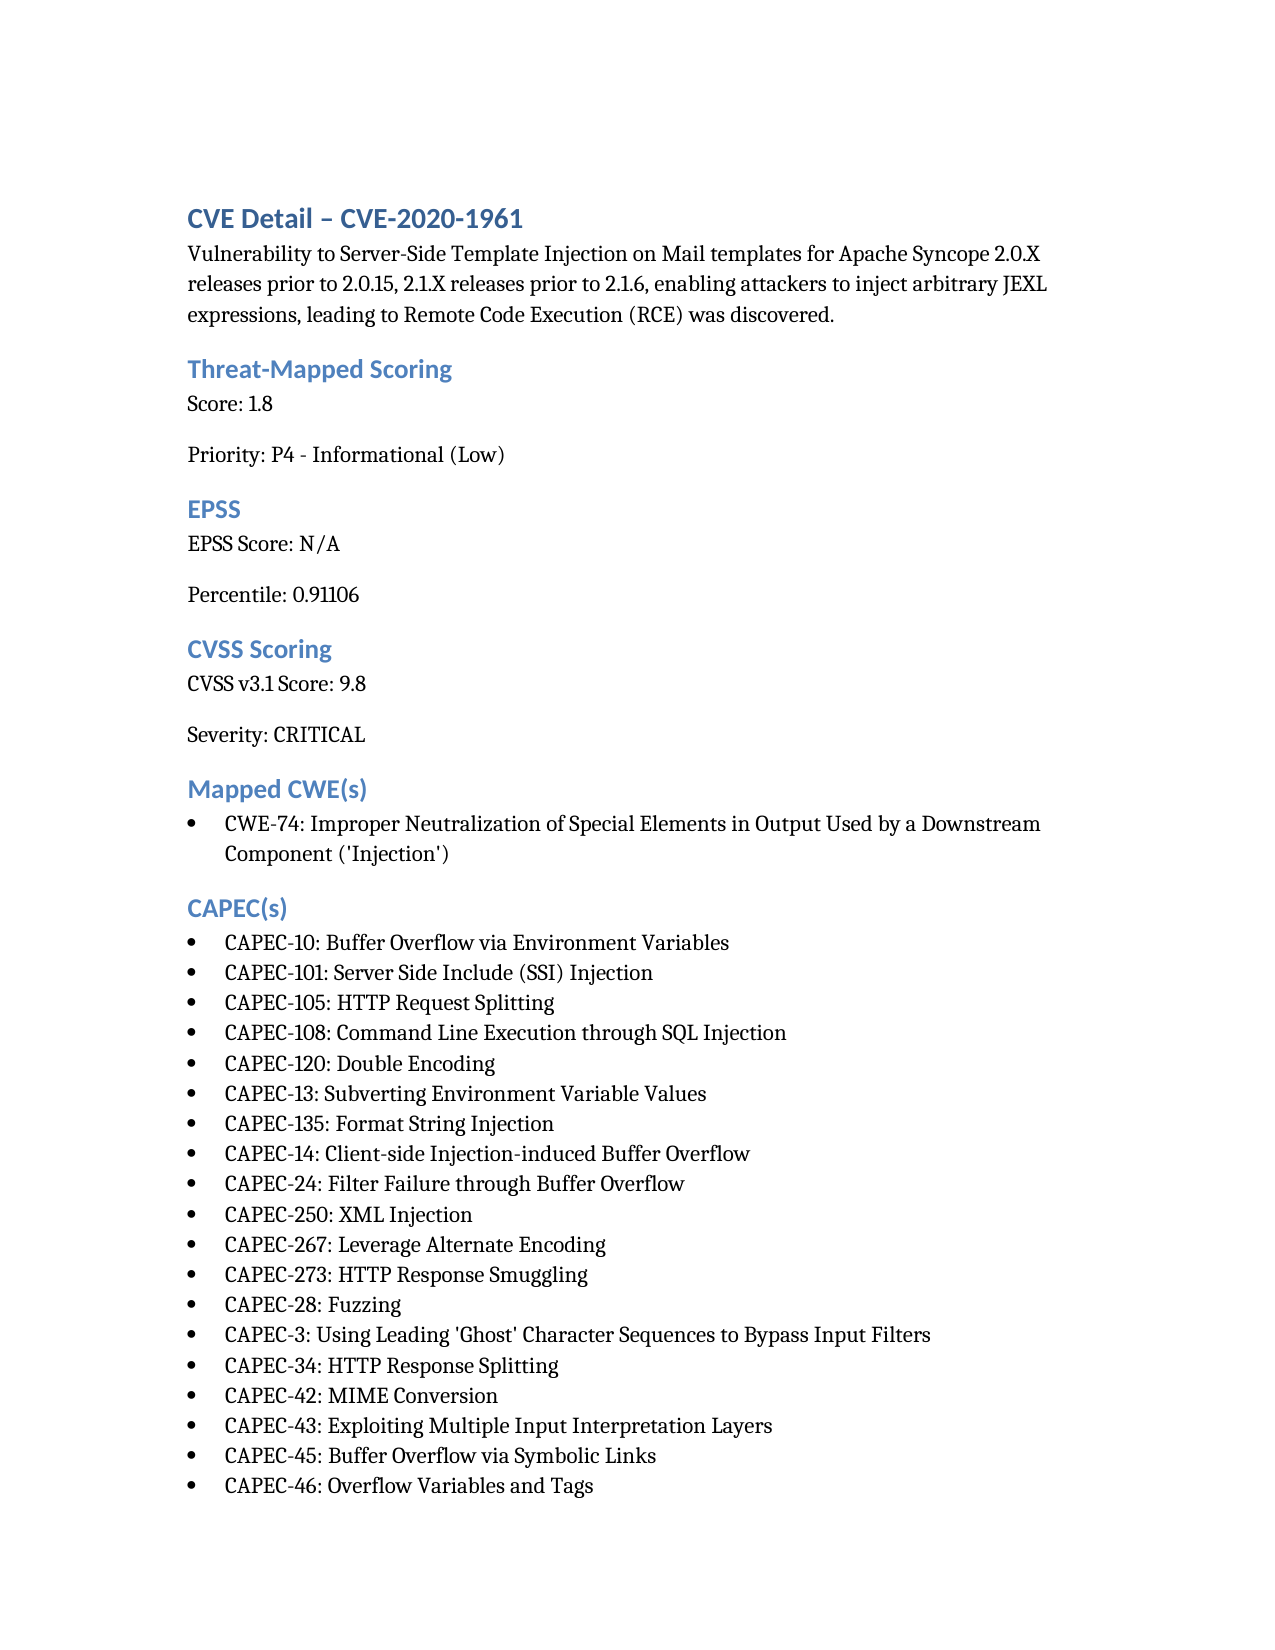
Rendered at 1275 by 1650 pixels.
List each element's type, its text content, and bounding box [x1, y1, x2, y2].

list CAPEC-10: Buffer Overflow via Environment Variables [187, 929, 1087, 956]
subtitle CAPEC(s) [187, 892, 1087, 924]
list CAPEC-101: Server Side Include (SSI) Injection [187, 960, 1087, 986]
list CAPEC-34: HTTP Response Splitting [187, 1352, 1087, 1379]
text CVSS v3.1 Score: 9.8 [187, 670, 1087, 697]
list CAPEC-43: Exploiting Multiple Input Interpretation Layers [187, 1413, 1087, 1439]
list CAPEC-250: XML Injection [187, 1201, 1087, 1228]
text Vulnerability to Server-Side Template Injection on Mail templates for Apache Syncope 2.0.X releases prior to 2.0.15, 2.1.X releases prior to 2.1.6, enabling attackers to inject arbitrary JEXL expressions, leading to Remote Code Execution (RCE) was discovered. [187, 241, 1087, 328]
list CAPEC-105: HTTP Request Splitting [187, 990, 1087, 1016]
list CAPEC-108: Command Line Execution through SQL Injection [187, 1020, 1087, 1046]
list CAPEC-13: Subverting Environment Variable Values [187, 1081, 1087, 1107]
subtitle EPSS [187, 492, 1087, 525]
subtitle CVSS Scoring [187, 632, 1087, 665]
text Score: 1.8 [187, 390, 1087, 417]
text EPSS Score: N/A [187, 530, 1087, 557]
subtitle CVE Detail – CVE-2020-1961 [187, 200, 1087, 236]
list CAPEC-135: Format String Injection [187, 1111, 1087, 1137]
list CAPEC-42: MIME Conversion [187, 1383, 1087, 1409]
list CAPEC-46: Overflow Variables and Tags [187, 1473, 1087, 1499]
list CAPEC-28: Fuzzing [187, 1292, 1087, 1318]
list CAPEC-24: Filter Failure through Buffer Overflow [187, 1171, 1087, 1197]
list CAPEC-45: Buffer Overflow via Symbolic Links [187, 1443, 1087, 1469]
text Percentile: 0.91106 [187, 581, 1087, 608]
list CAPEC-14: Client-side Injection-induced Buffer Overflow [187, 1141, 1087, 1167]
subtitle Threat-Mapped Scoring [187, 352, 1087, 385]
list CAPEC-267: Leverage Alternate Encoding [187, 1232, 1087, 1258]
list CAPEC-273: HTTP Response Smuggling [187, 1262, 1087, 1288]
list CWE-74: Improper Neutralization of Special Elements in Output Used by a Downstream Component ('Injection') [187, 810, 1087, 867]
text Priority: P4 - Informational (Low) [187, 441, 1087, 468]
text Severity: CRITICAL [187, 721, 1087, 748]
list CAPEC-3: Using Leading 'Ghost' Character Sequences to Bypass Input Filters [187, 1322, 1087, 1348]
list CAPEC-120: Double Encoding [187, 1050, 1087, 1077]
subtitle Mapped CWE(s) [187, 772, 1087, 805]
